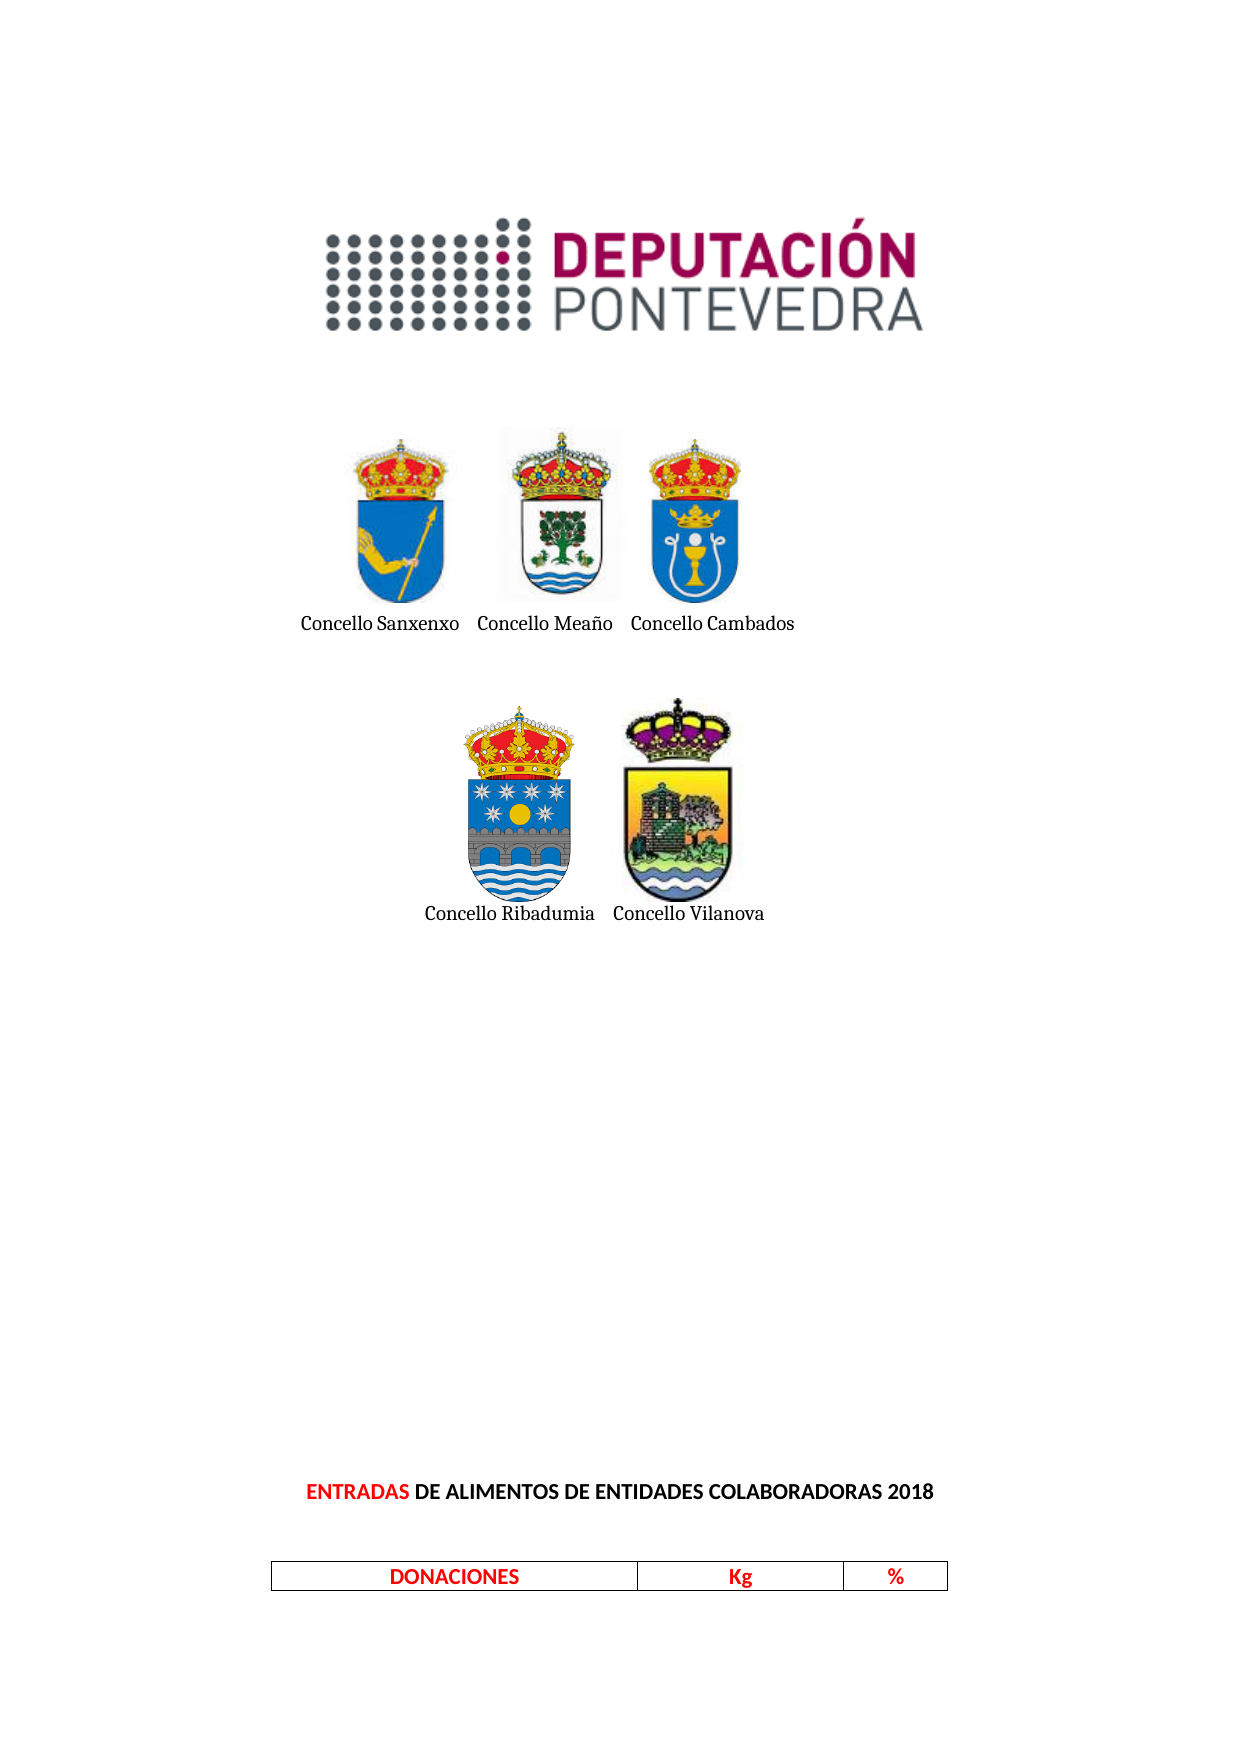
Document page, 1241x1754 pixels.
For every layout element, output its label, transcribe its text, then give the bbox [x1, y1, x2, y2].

picture [648, 439, 742, 603]
picture [271, 186, 970, 364]
table_header Kg [638, 1562, 843, 1590]
subtitle Concello Ribadumia Concello Vilanova [177, 901, 1063, 925]
subtitle Concello Sanxenxo Concello Meaño Concello Cambados [177, 612, 1063, 636]
text ENTRADAS DE ALIMENTOS DE ENTIDADES COLABORADORAS 2018 [177, 1477, 1063, 1505]
picture [463, 698, 778, 902]
table_header DONACIONES [272, 1562, 637, 1590]
table_header % [844, 1562, 947, 1590]
picture [496, 427, 626, 603]
picture [319, 439, 483, 603]
